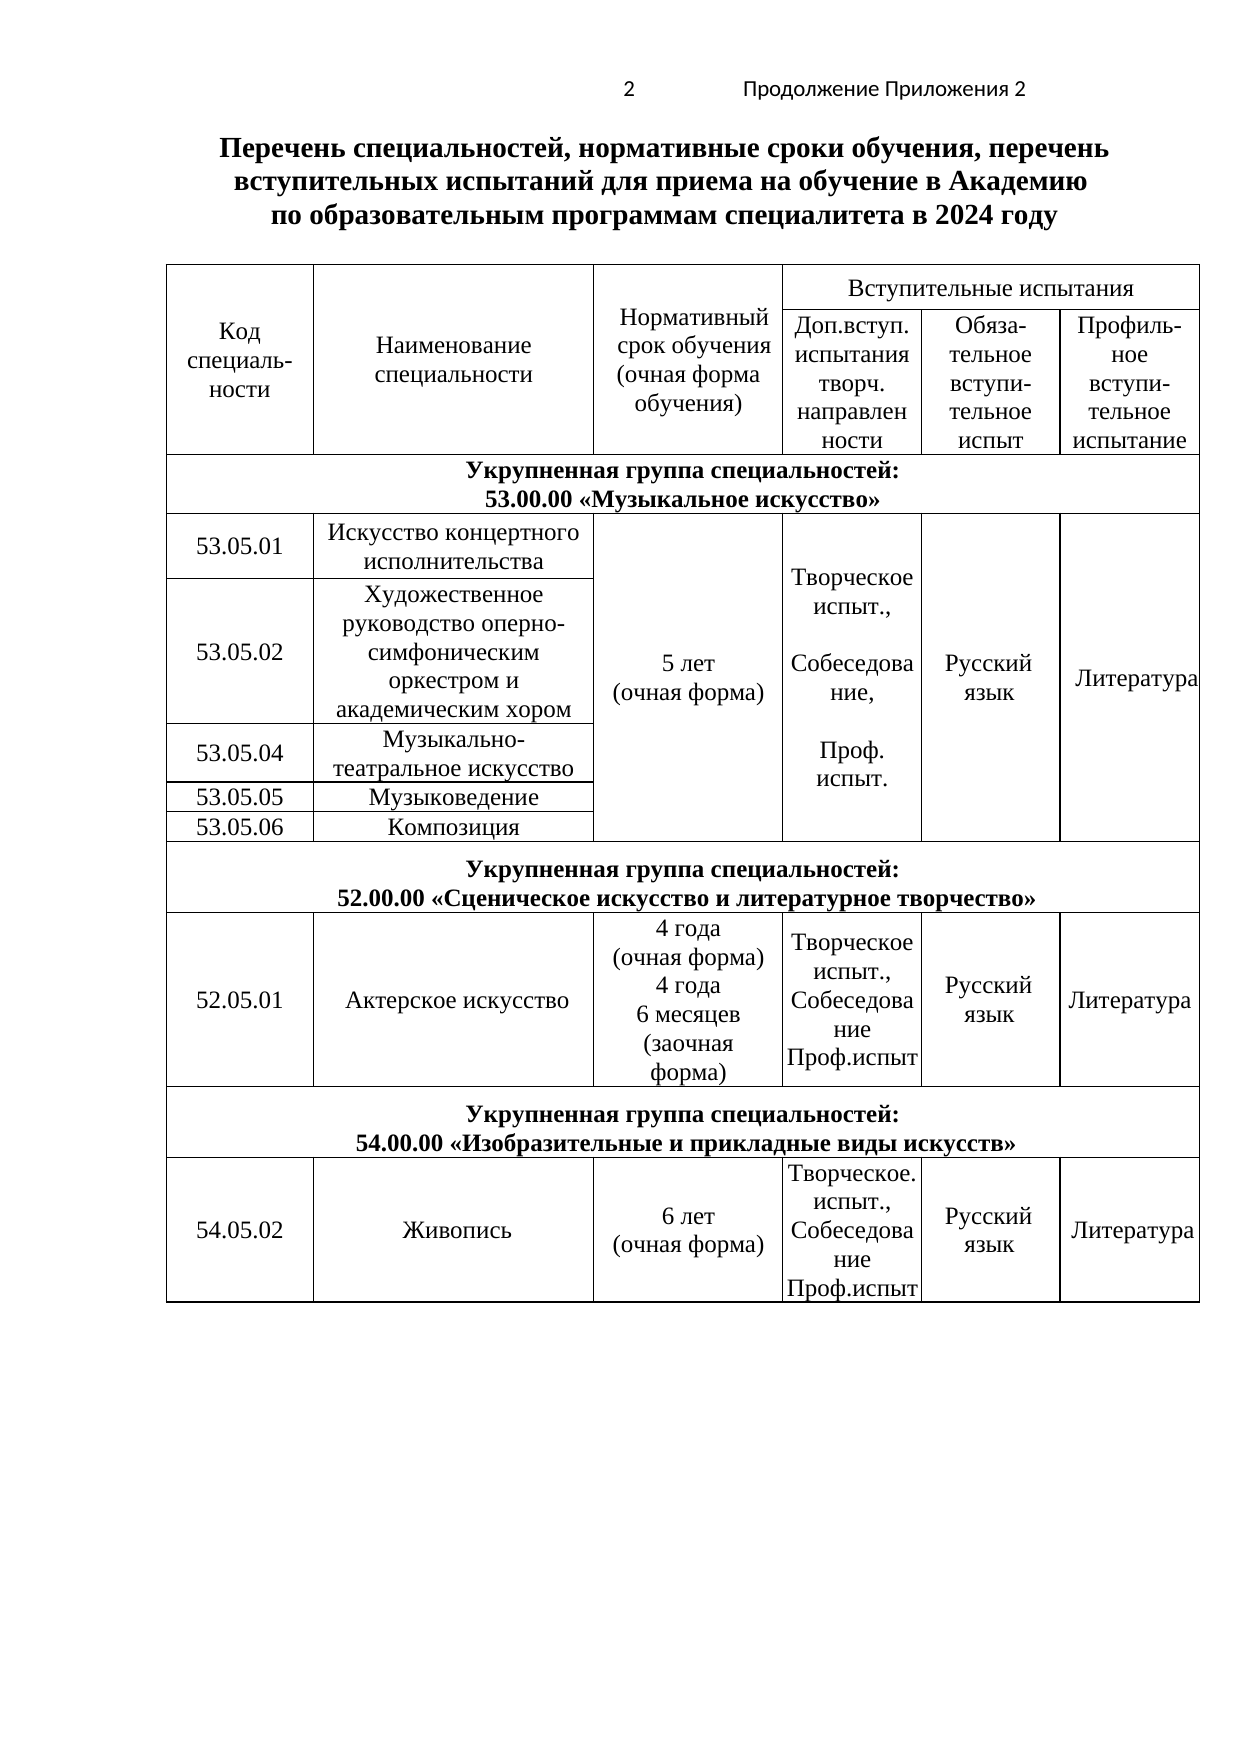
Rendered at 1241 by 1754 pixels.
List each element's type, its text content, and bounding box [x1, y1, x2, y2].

table_cell 53.05.02 [167, 579, 313, 723]
table_cell 53.05.01 [167, 514, 313, 578]
table_cell Искусство концертного исполнительства [314, 514, 593, 578]
table_cell Творческое испыт., Собеседование, Проф. испыт. [783, 514, 921, 841]
table_cell Музыковедение [314, 783, 593, 811]
table_cell Русский язык [922, 514, 1059, 841]
table_cell Укрупненная группа специальностей: 53.00.00 «Музыкальное искусство» [167, 455, 1199, 512]
table_header Нормативный срок обучения (очная форма обучения) [594, 265, 782, 454]
table_cell Русский язык [922, 1158, 1059, 1301]
table_cell 53.05.05 [167, 783, 313, 811]
table_cell Литература [1061, 1158, 1199, 1301]
table_cell Укрупненная группа специальностей: 52.00.00 «Сценическое искусство и литературное творчество» [167, 842, 1199, 912]
table_cell Композиция [314, 812, 593, 841]
table_cell Творческое испыт., Собеседование Проф.испыт [783, 913, 921, 1086]
table_cell 53.05.06 [167, 812, 313, 841]
text Перечень специальностей, нормативные сроки обучения, перечень вступительных испытаний для приема на обучение в Академию по образовательным программам специалитета в 2024 году [177, 130, 1152, 230]
table_cell Актерское искусство [314, 913, 593, 1086]
table_cell Литература [1061, 913, 1199, 1086]
table_cell Обяза-тельное вступи-тельное испыт [922, 310, 1059, 454]
table_header Вступительные испытания [783, 265, 1199, 309]
table_cell Художественное руководство оперно-симфоническим оркестром и академическим хором [314, 579, 593, 723]
table_cell 53.05.04 [167, 724, 313, 781]
table_header Код специаль-ности [167, 265, 313, 454]
table_cell 4 года (очная форма) 4 года 6 месяцев (заочная форма) [594, 913, 782, 1086]
table_cell Укрупненная группа специальностей: 54.00.00 «Изобразительные и прикладные виды искусств» [167, 1087, 1199, 1157]
table_cell 54.05.02 [167, 1158, 313, 1301]
table_cell 52.05.01 [167, 913, 313, 1086]
table_cell Живопись [314, 1158, 593, 1301]
table_cell Русский язык [922, 913, 1059, 1086]
table_cell Профиль-ное вступи-тельное испытание [1061, 310, 1199, 454]
table_cell Литература [1061, 514, 1199, 841]
table_cell Доп.вступ.испытания творч. направленности [783, 310, 921, 454]
table_cell Творческое. испыт., Собеседование Проф.испыт [783, 1158, 921, 1301]
table_header Наименование специальности [314, 265, 593, 454]
table_cell 5 лет (очная форма) [594, 514, 782, 841]
table_cell Музыкально-театральное искусство [314, 724, 593, 781]
table_cell 6 лет (очная форма) [594, 1158, 782, 1301]
